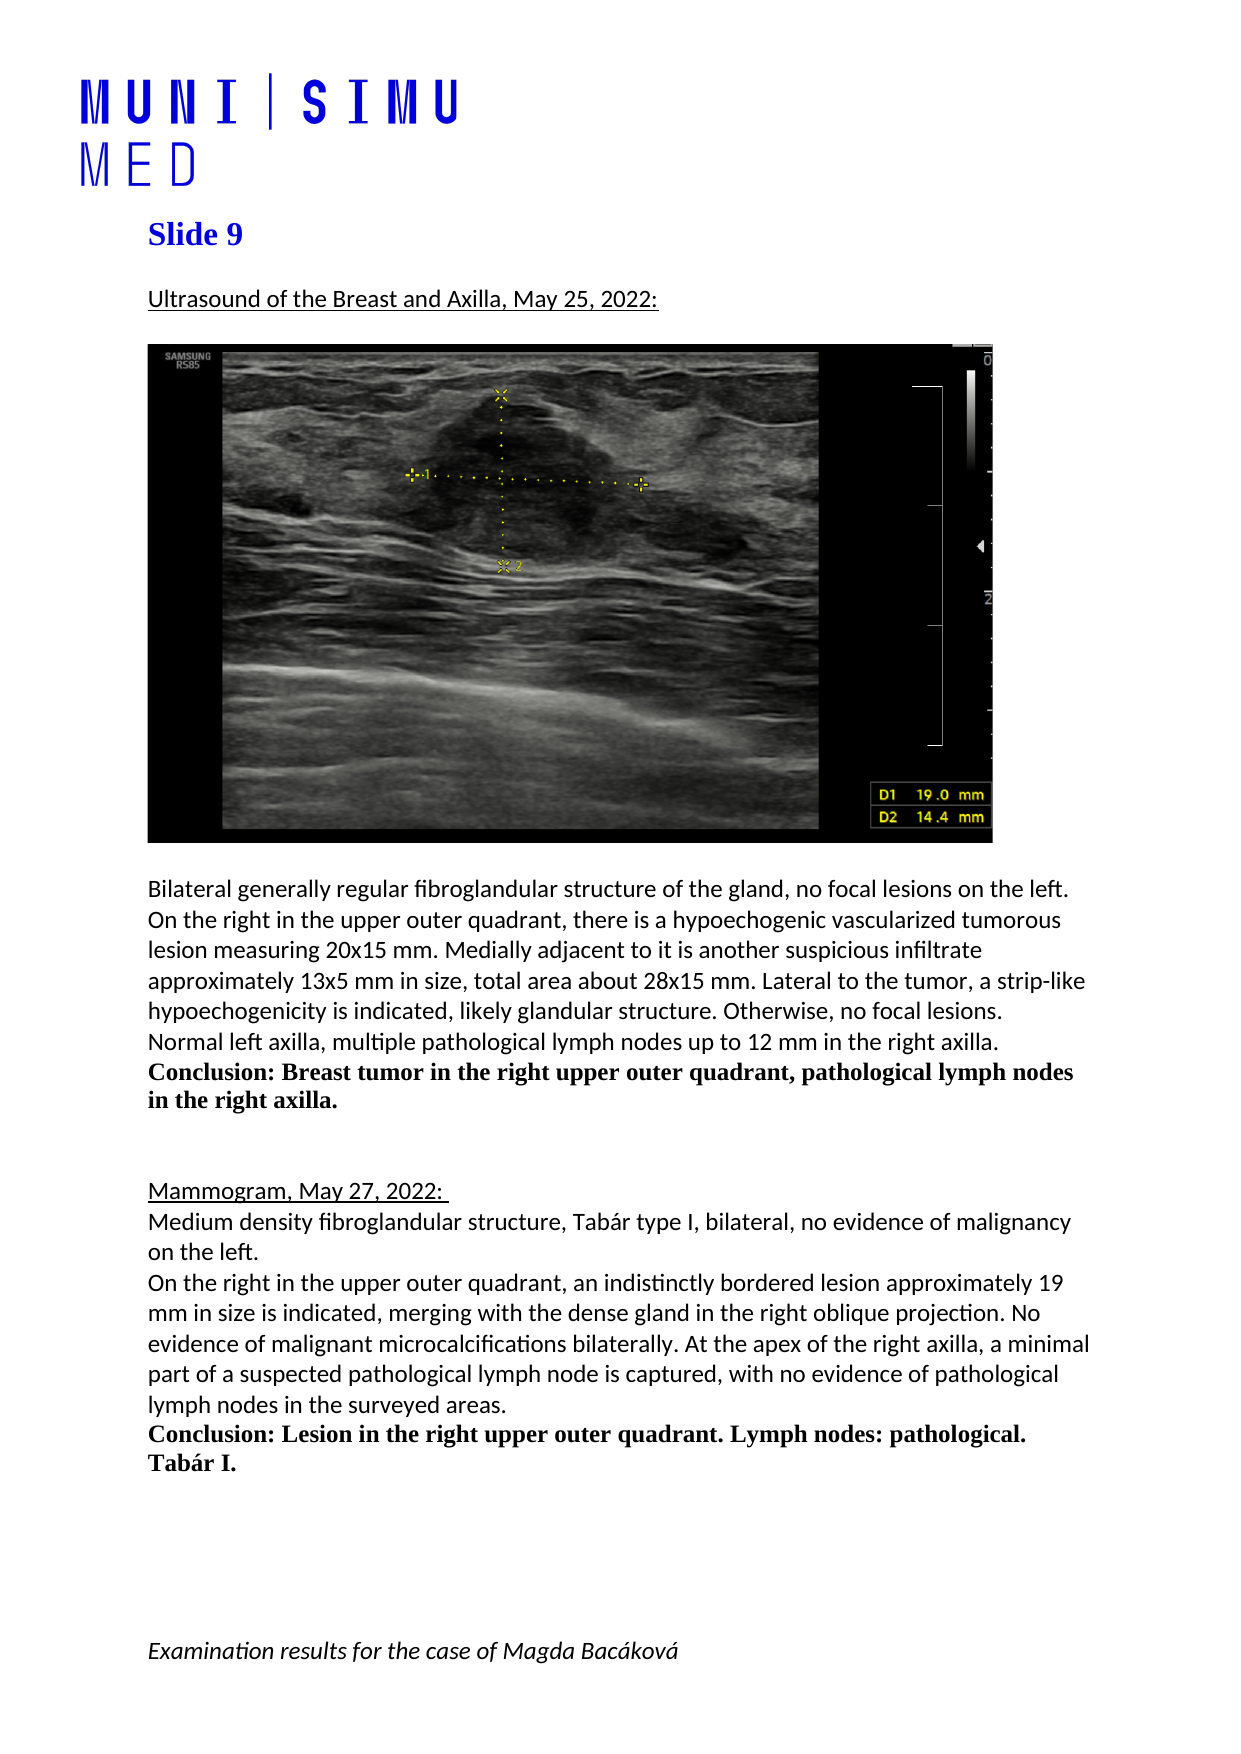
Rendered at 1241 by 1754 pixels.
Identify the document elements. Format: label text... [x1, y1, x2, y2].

text Normal left axilla, multiple pathological lymph nodes up to 12 mm in the right axilla. [148, 1026, 1092, 1057]
text Conclusion: Breast tumor in the right upper outer quadrant, pathological lymph nodes in the right axilla. [148, 1057, 1092, 1114]
text Mammogram, May 27, 2022: [148, 1175, 1092, 1206]
subtitle Slide 9 [148, 215, 1092, 253]
picture [147, 344, 993, 843]
text Medium density fibroglandular structure, Tabár type I, bilateral, no evidence of malignancy on the left. [148, 1206, 1092, 1267]
text Conclusion: Lesion in the right upper outer quadrant. Lymph nodes: pathological. Tabár I. [148, 1419, 1092, 1477]
text Ultrasound of the Breast and Axilla, May 25, 2022: [148, 283, 1092, 314]
picture [81, 73, 457, 186]
text Bilateral generally regular fibroglandular structure of the gland, no focal lesions on the left. On the right in the upper outer quadrant, there is a hypoechogenic vascularized tumorous lesion measuring 20x15 mm. Medially adjacent to it is another suspicious infiltrate approximately 13x5 mm in size, total area about 28x15 mm. Lateral to the tumor, a strip-like hypoechogenicity is indicated, likely glandular structure. Otherwise, no focal lesions. [148, 873, 1092, 1026]
text On the right in the upper outer quadrant, an indistinctly bordered lesion approximately 19 mm in size is indicated, merging with the dense gland in the right oblique projection. No evidence of malignant microcalcifications bilaterally. At the apex of the right axilla, a minimal part of a suspected pathological lymph node is captured, with no evidence of pathological lymph nodes in the surveyed areas. [148, 1267, 1092, 1419]
